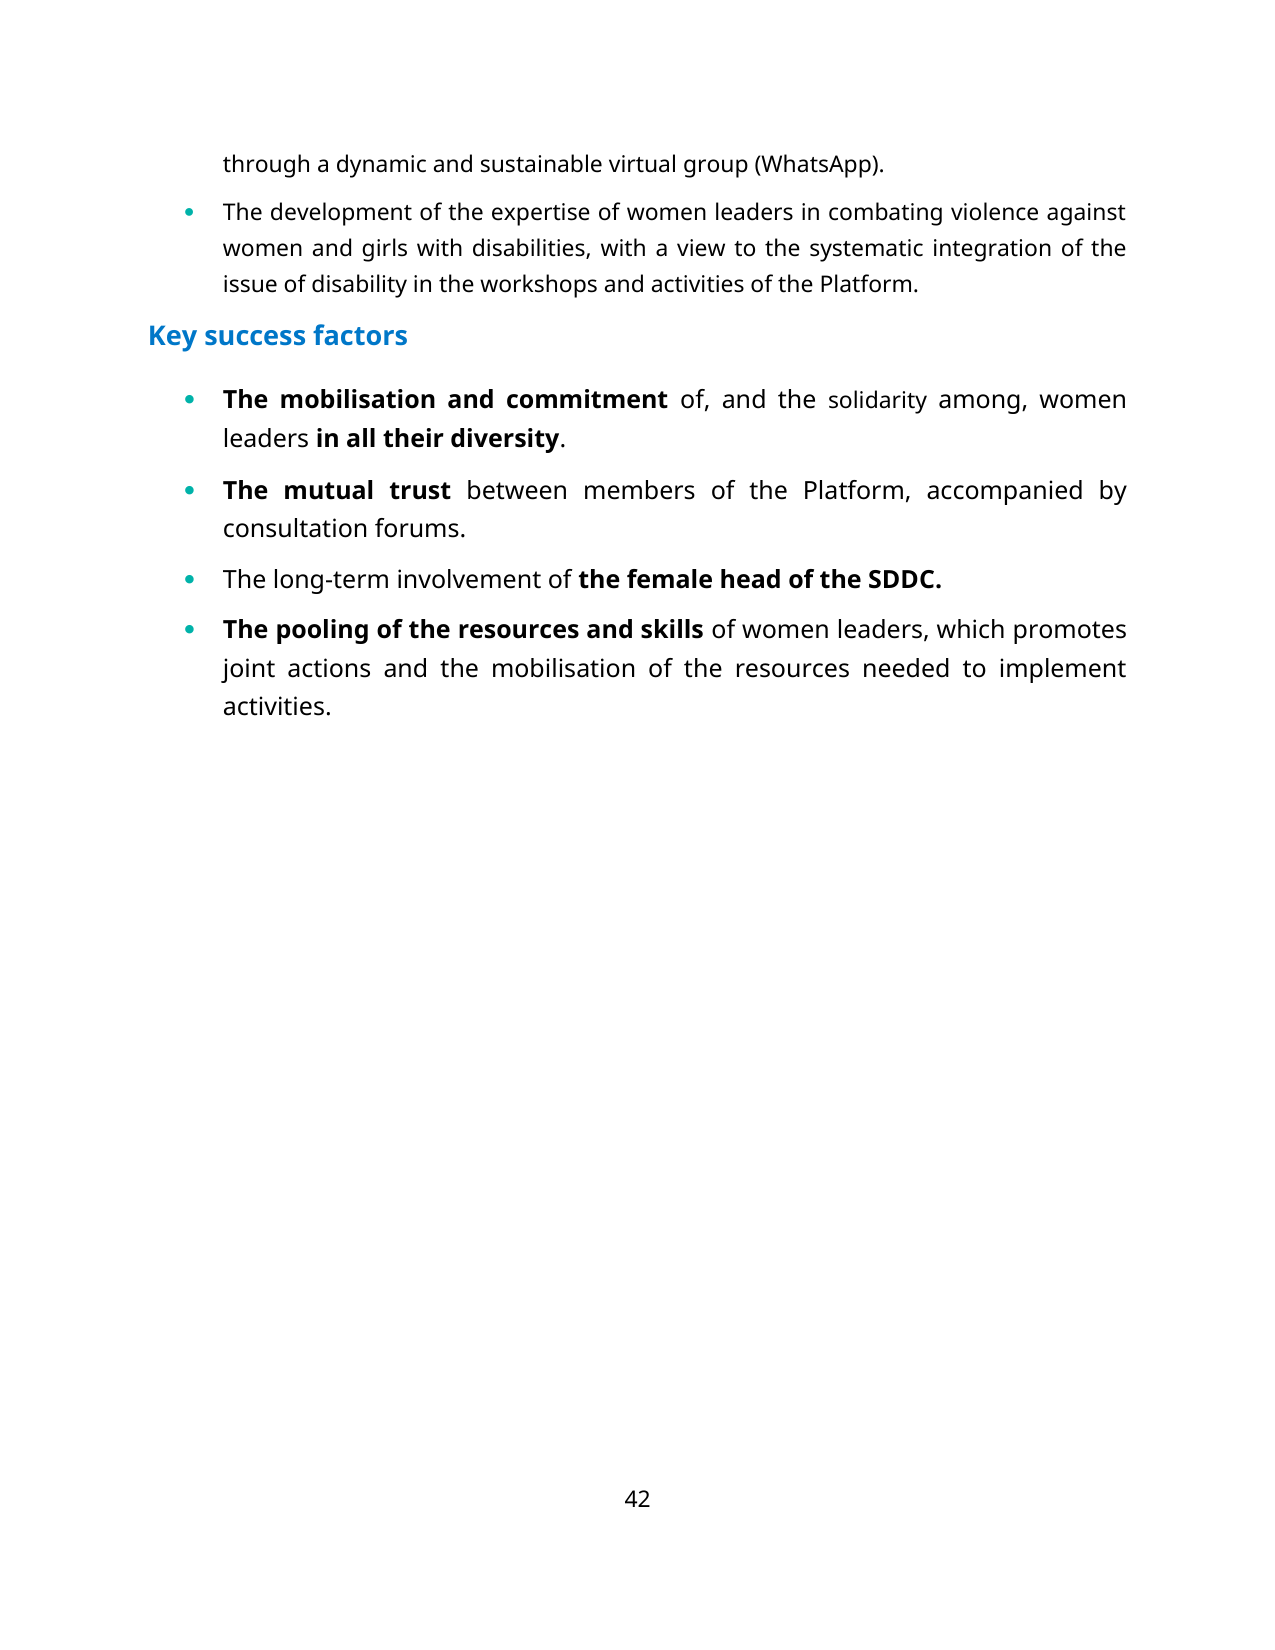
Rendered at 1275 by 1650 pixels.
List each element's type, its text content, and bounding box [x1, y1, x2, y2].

list The long-term involvement of the female head of the SDDC. [185, 561, 1127, 596]
list The mobilisation and commitment of, and the solidarity among, women leaders in all their diversity. [185, 382, 1127, 455]
list The development of the expertise of women leaders in combating violence against women and girls with disabilities, with a view to the systematic integration of the issue of disability in the workshops and activities of the Platform. [185, 196, 1127, 299]
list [185, 148, 1127, 179]
list The pooling of the resources and skills of women leaders, which promotes joint actions and the mobilisation of the resources needed to implement activities. [185, 612, 1127, 722]
subtitle Key success factors [148, 316, 1127, 353]
list The mutual trust between members of the Platform, accompanied by consultation forums. [185, 473, 1127, 545]
